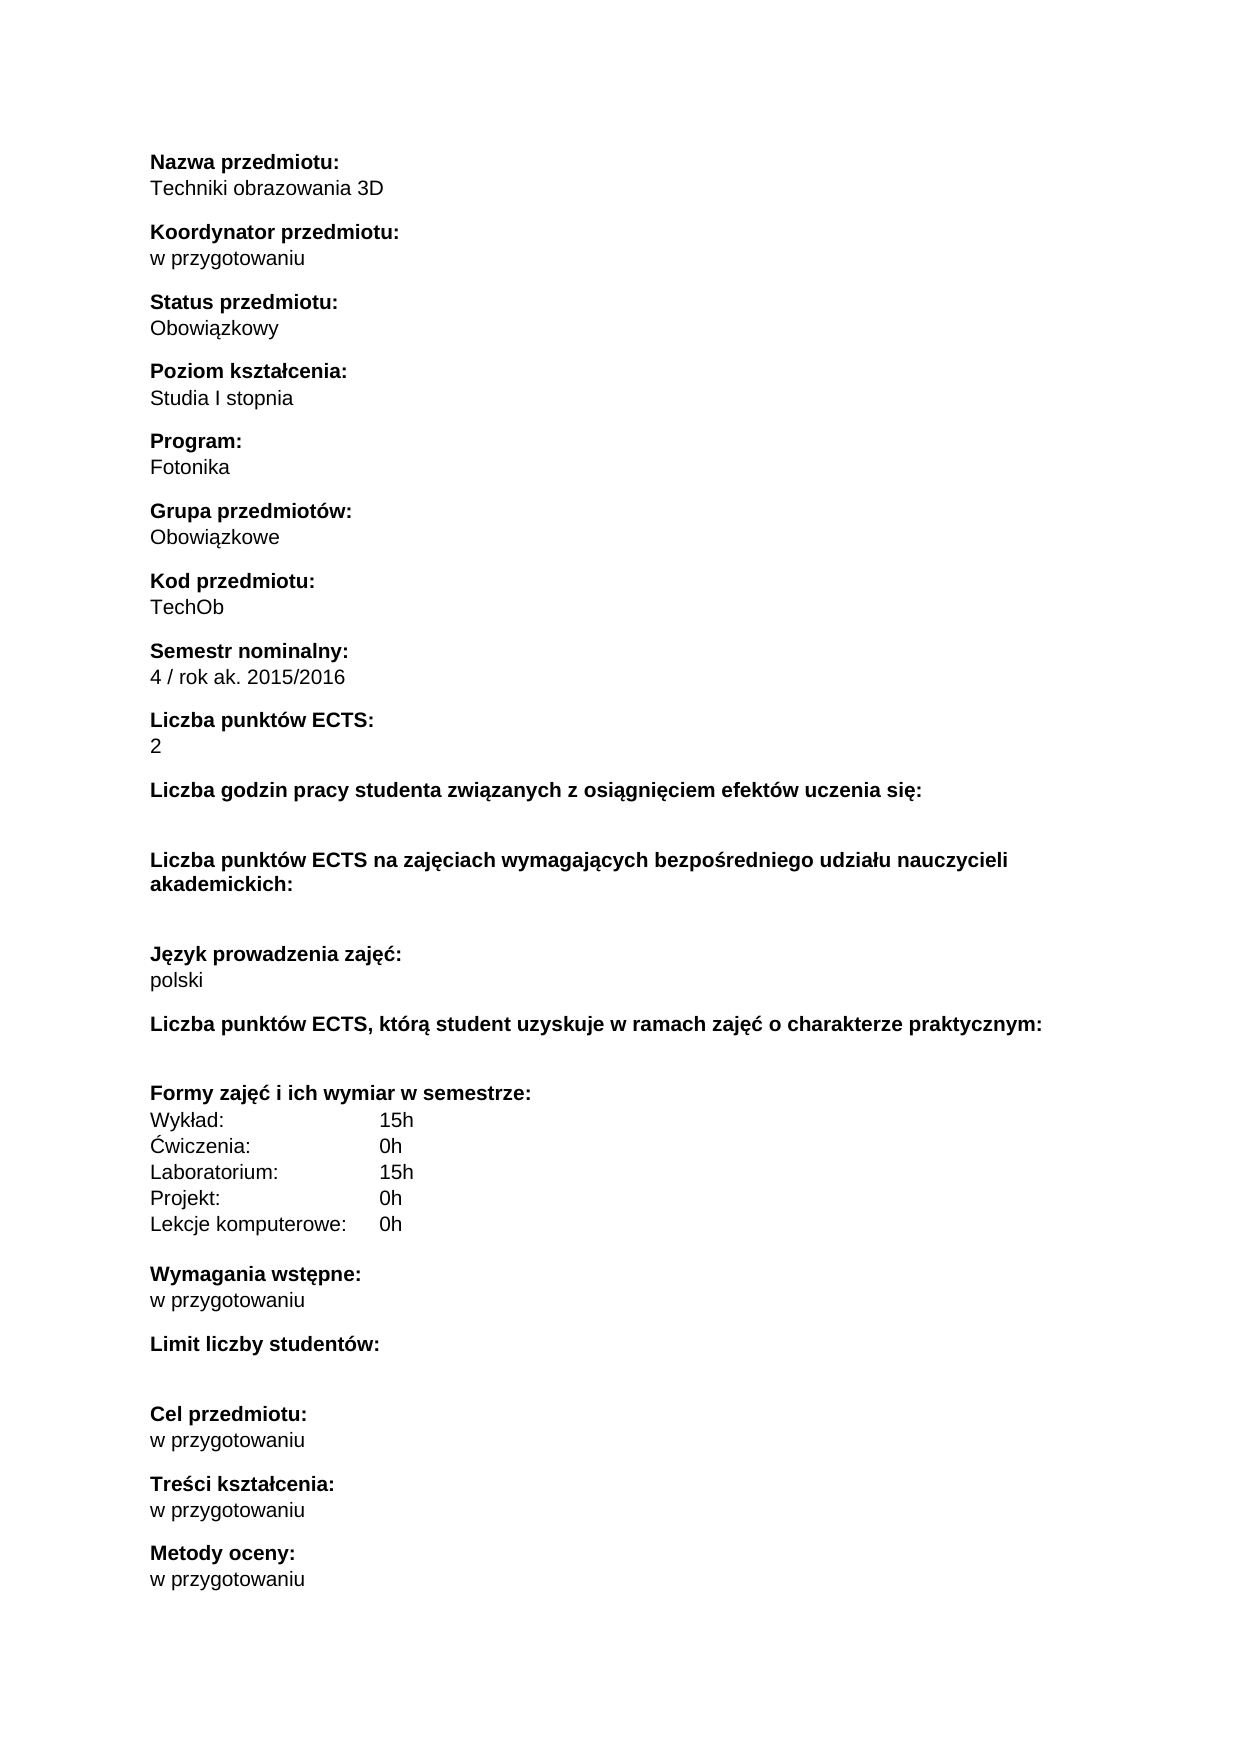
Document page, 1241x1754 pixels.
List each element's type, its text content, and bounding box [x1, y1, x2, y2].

table_cell Projekt: [140, 1186, 367, 1210]
table_cell Ćwiczenia: [140, 1134, 367, 1158]
text 2 [150, 734, 1090, 758]
text Liczba punktów ECTS na zajęciach wymagających bezpośredniego udziału nauczycieli akademickich: [150, 848, 1090, 896]
text Liczba godzin pracy studenta związanych z osiągnięciem efektów uczenia się: [150, 778, 1090, 802]
text Formy zajęć i ich wymiar w semestrze: [150, 1081, 1090, 1105]
text Kod przedmiotu: [150, 569, 1090, 593]
text Nazwa przedmiotu: [150, 150, 1090, 174]
text w przygotowaniu [150, 1428, 1090, 1452]
text Grupa przedmiotów: [150, 499, 1090, 523]
table_cell Laboratorium: [140, 1160, 367, 1184]
text polski [150, 968, 1090, 992]
text Semestr nominalny: [150, 638, 1090, 662]
text w przygotowaniu [150, 1288, 1090, 1312]
text Liczba punktów ECTS, którą student uzyskuje w ramach zajęć o charakterze praktycznym: [150, 1011, 1090, 1035]
text Liczba punktów ECTS: [150, 708, 1090, 732]
table_cell 0h [369, 1184, 597, 1210]
text Limit liczby studentów: [150, 1332, 1090, 1356]
text TechOb [150, 595, 1090, 619]
text Koordynator przedmiotu: [150, 220, 1090, 244]
text Techniki obrazowania 3D [150, 176, 1090, 200]
table_cell 15h [369, 1158, 597, 1184]
text w przygotowaniu [150, 1497, 1090, 1521]
text Język prowadzenia zajęć: [150, 942, 1090, 966]
table_cell Lekcje komputerowe: [140, 1212, 367, 1236]
text Wymagania wstępne: [150, 1262, 1090, 1286]
table_cell 0h [369, 1132, 597, 1158]
text Fotonika [150, 455, 1090, 479]
text Program: [150, 429, 1090, 453]
text w przygotowaniu [150, 246, 1090, 270]
text w przygotowaniu [150, 1567, 1090, 1591]
text Cel przedmiotu: [150, 1402, 1090, 1426]
text Status przedmiotu: [150, 289, 1090, 313]
text Obowiązkowy [150, 316, 1090, 339]
text 4 / rok ak. 2015/2016 [150, 664, 1090, 688]
table_header Wykład: [140, 1108, 367, 1132]
text Poziom kształcenia: [150, 359, 1090, 383]
text Studia I stopnia [150, 385, 1090, 409]
table_header 15h [369, 1108, 597, 1132]
text Obowiązkowe [150, 525, 1090, 549]
text Metody oceny: [150, 1541, 1090, 1565]
table_cell 0h [369, 1210, 597, 1236]
text Treści kształcenia: [150, 1471, 1090, 1495]
